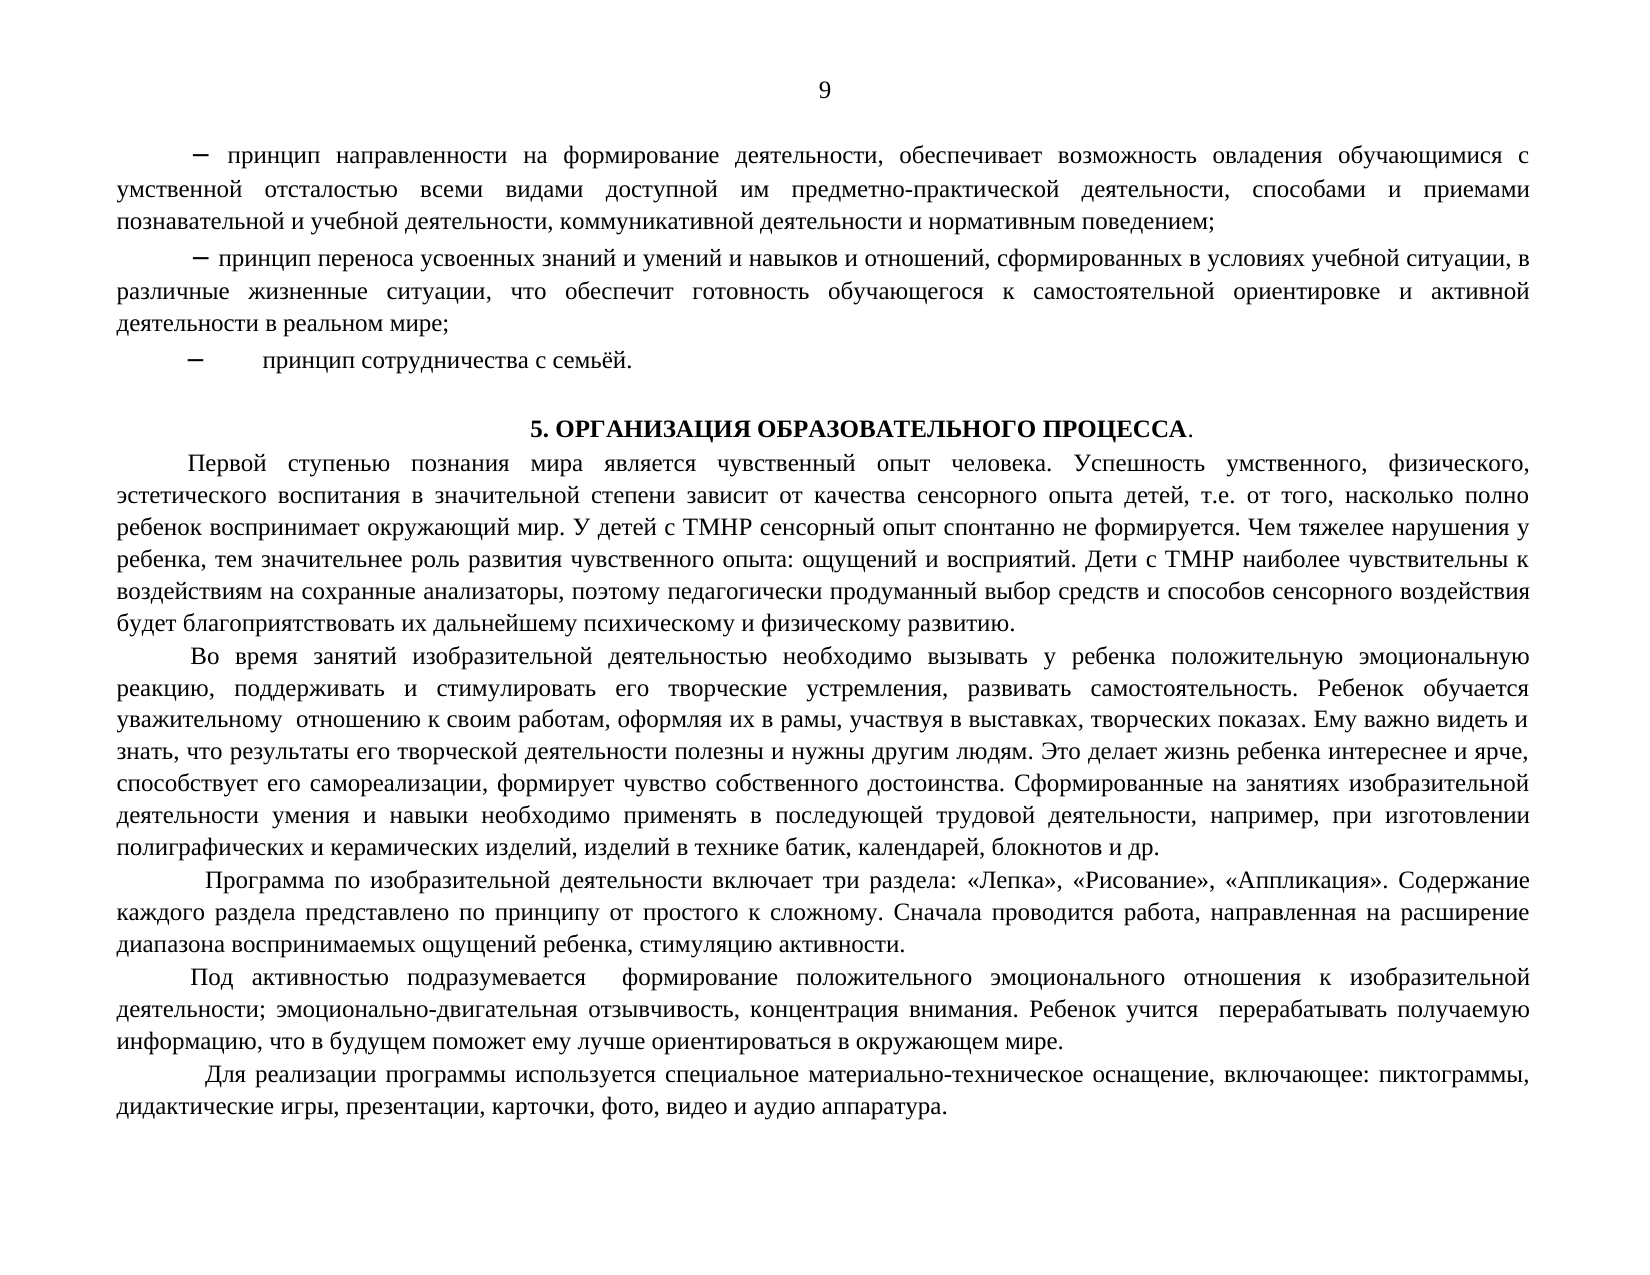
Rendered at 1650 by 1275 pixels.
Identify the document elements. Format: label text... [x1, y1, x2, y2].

text − принцип переноса усвоенных знаний и умений и навыков и отношений, сформированных в условиях учебной ситуации, в различные жизненные ситуации, что обеспечит готовность обучающегося к самостоятельной ориентировке и активной деятельности в реальном мире; [116, 239, 1531, 337]
text Первой ступенью познания мира является чувственный опыт человека. Успешность умственного, физического, эстетического воспитания в значительной степени зависит от качества сенсорного опыта детей, т.е. от того, насколько полно ребенок воспринимает окружающий мир. У детей с ТМНР сенсорный опыт спонтанно не формируется. Чем тяжелее нарушения у ребенка, тем значительнее роль развития чувственного опыта: ощущений и восприятий. Дети с ТМНР наиболее чувствительны к воздействиям на сохранные анализаторы, поэтому педагогически продуманный выбор средств и способов сенсорного воздействия будет благоприятствовать их дальнейшему психическому и физическому развитию. [116, 448, 1531, 636]
text Для реализации программы используется специальное материально-техническое оснащение, включающее: пиктограммы, дидактические игры, презентации, карточки, фото, видео и аудио аппаратура. [116, 1059, 1531, 1120]
text Под активностью подразумевается формирование положительного эмоционального отношения к изобразительной деятельности; эмоционально-двигательная отзывчивость, концентрация внимания. Ребенок учится перерабатывать получаемую информацию, что в будущем поможет ему лучше ориентироваться в окружающем мире. [116, 962, 1531, 1055]
text Во время занятий изобразительной деятельностью необходимо вызывать у ребенка положительную эмоциональную реакцию, поддерживать и стимулировать его творческие устремления, развивать самостоятельность. Ребенок обучается уважительному отношению к своим работам, оформляя их в рамы, участвуя в выставках, творческих показах. Ему важно видеть и знать, что результаты его творческой деятельности полезны и нужны другим людям. Это делает жизнь ребенка интереснее и ярче, способствует его самореализации, формирует чувство собственного достоинства. Сформированные на занятиях изобразительной деятельности умения и навыки необходимо применять в последующей трудовой деятельности, например, при изготовлении полиграфических и керамических изделий, изделий в технике батик, календарей, блокнотов и др. [116, 641, 1531, 861]
text 5. ОРГАНИЗАЦИЯ ОБРАЗОВАТЕЛЬНОГО ПРОЦЕССА. [191, 414, 1532, 443]
text − принцип направленности на формирование деятельности, обеспечивает возможность овладения обучающимися с умственной отсталостью всеми видами доступной им предметно-практической деятельности, способами и приемами познавательной и учебной деятельности, коммуникативной деятельности и нормативным поведением; [116, 137, 1531, 235]
text − принцип сотрудничества с семьёй. [116, 342, 1532, 376]
text Программа по изобразительной деятельности включает три раздела: «Лепка», «Рисование», «Аппликация». Содержание каждого раздела представлено по принципу от простого к сложному. Сначала проводится работа, направленная на расширение диапазона воспринимаемых ощущений ребенка, стимуляцию активности. [116, 865, 1531, 958]
